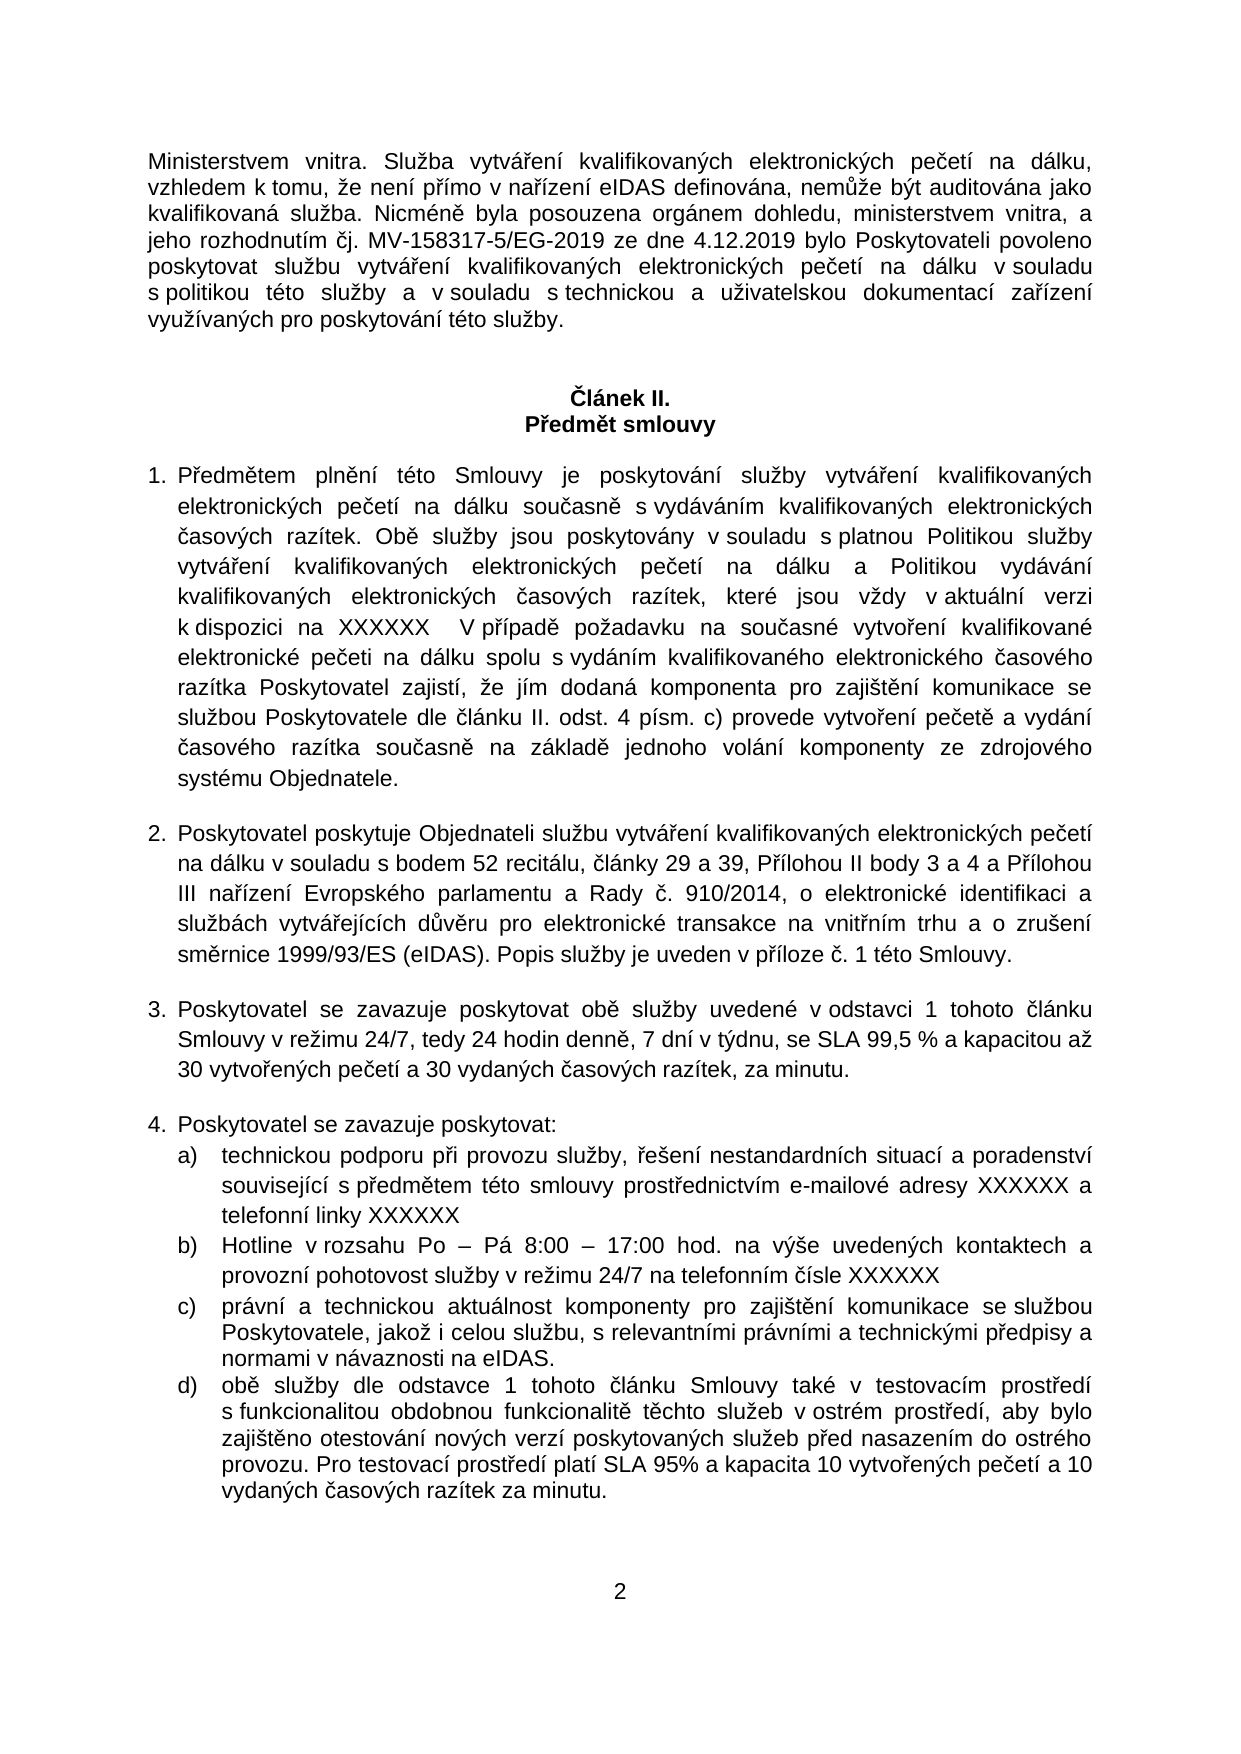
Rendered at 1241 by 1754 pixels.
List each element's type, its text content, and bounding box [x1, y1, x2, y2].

list Poskytovatel poskytuje Objednateli službu vytváření kvalifikovaných elektronických pečetí na dálku v souladu s bodem 52 recitálu, články 29 a 39, Přílohou II body 3 a 4 a Přílohou III nařízení Evropského parlamentu a Rady č. 910/2014, o elektronické identifikaci a službách vytvářejících důvěru pro elektronické transakce na vnitřním trhu a o zrušení směrnice 1999/93/ES (eIDAS). Popis služby je uveden v příloze č. 1 této Smlouvy. [148, 820, 1093, 967]
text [148, 148, 1093, 332]
list Hotline v rozsahu Po – Pá 8:00 – 17:00 hod. na výše uvedených kontaktech a provozní pohotovost služby v režimu 24/7 na telefonním čísle XXXXXX [177, 1232, 1093, 1289]
list právní a technickou aktuálnost komponenty pro zajištění komunikace se službou Poskytovatele, jakož i celou službu, s relevantními právními a technickými předpisy a normami v návaznosti na eIDAS. [177, 1293, 1093, 1372]
list Poskytovatel se zavazuje poskytovat obě služby uvedené v odstavci 1 tohoto článku Smlouvy v režimu 24/7, tedy 24 hodin denně, 7 dní v týdnu, se SLA 99,5 % a kapacitou až 30 vytvořených pečetí a 30 vydaných časových razítek, za minutu. [148, 996, 1093, 1083]
text Článek II. [148, 385, 1093, 411]
text Předmět smlouvy [148, 411, 1093, 437]
list technickou podporu při provozu služby, řešení nestandardních situací a poradenství související s předmětem této smlouvy prostřednictvím e-mailové adresy XXXXXX a telefonní linky XXXXXX [177, 1142, 1093, 1228]
list Poskytovatel se zavazuje poskytovat: [148, 1111, 1093, 1138]
list obě služby dle odstavce 1 tohoto článku Smlouvy také v testovacím prostředí s funkcionalitou obdobnou funkcionalitě těchto služeb v ostrém prostředí, aby bylo zajištěno otestování nových verzí poskytovaných služeb před nasazením do ostrého provozu. Pro testovací prostředí platí SLA 95% a kapacita 10 vytvořených pečetí a 10 vydaných časových razítek za minutu. [177, 1372, 1093, 1503]
list Předmětem plnění této Smlouvy je poskytování služby vytváření kvalifikovaných elektronických pečetí na dálku současně s vydáváním kvalifikovaných elektronických časových razítek. Obě služby jsou poskytovány v souladu s platnou Politikou služby vytváření kvalifikovaných elektronických pečetí na dálku a Politikou vydávání kvalifikovaných elektronických časových razítek, které jsou vždy v aktuální verzi k dispozici na XXXXXX V případě požadavku na současné vytvoření kvalifikované elektronické pečeti na dálku spolu s vydáním kvalifikovaného elektronického časového razítka Poskytovatel zajistí, že jím dodaná komponenta pro zajištění komunikace se službou Poskytovatele dle článku II. odst. 4 písm. c) provede vytvoření pečetě a vydání časového razítka současně na základě jednoho volání komponenty ze zdrojového systému Objednatele. [148, 462, 1093, 791]
